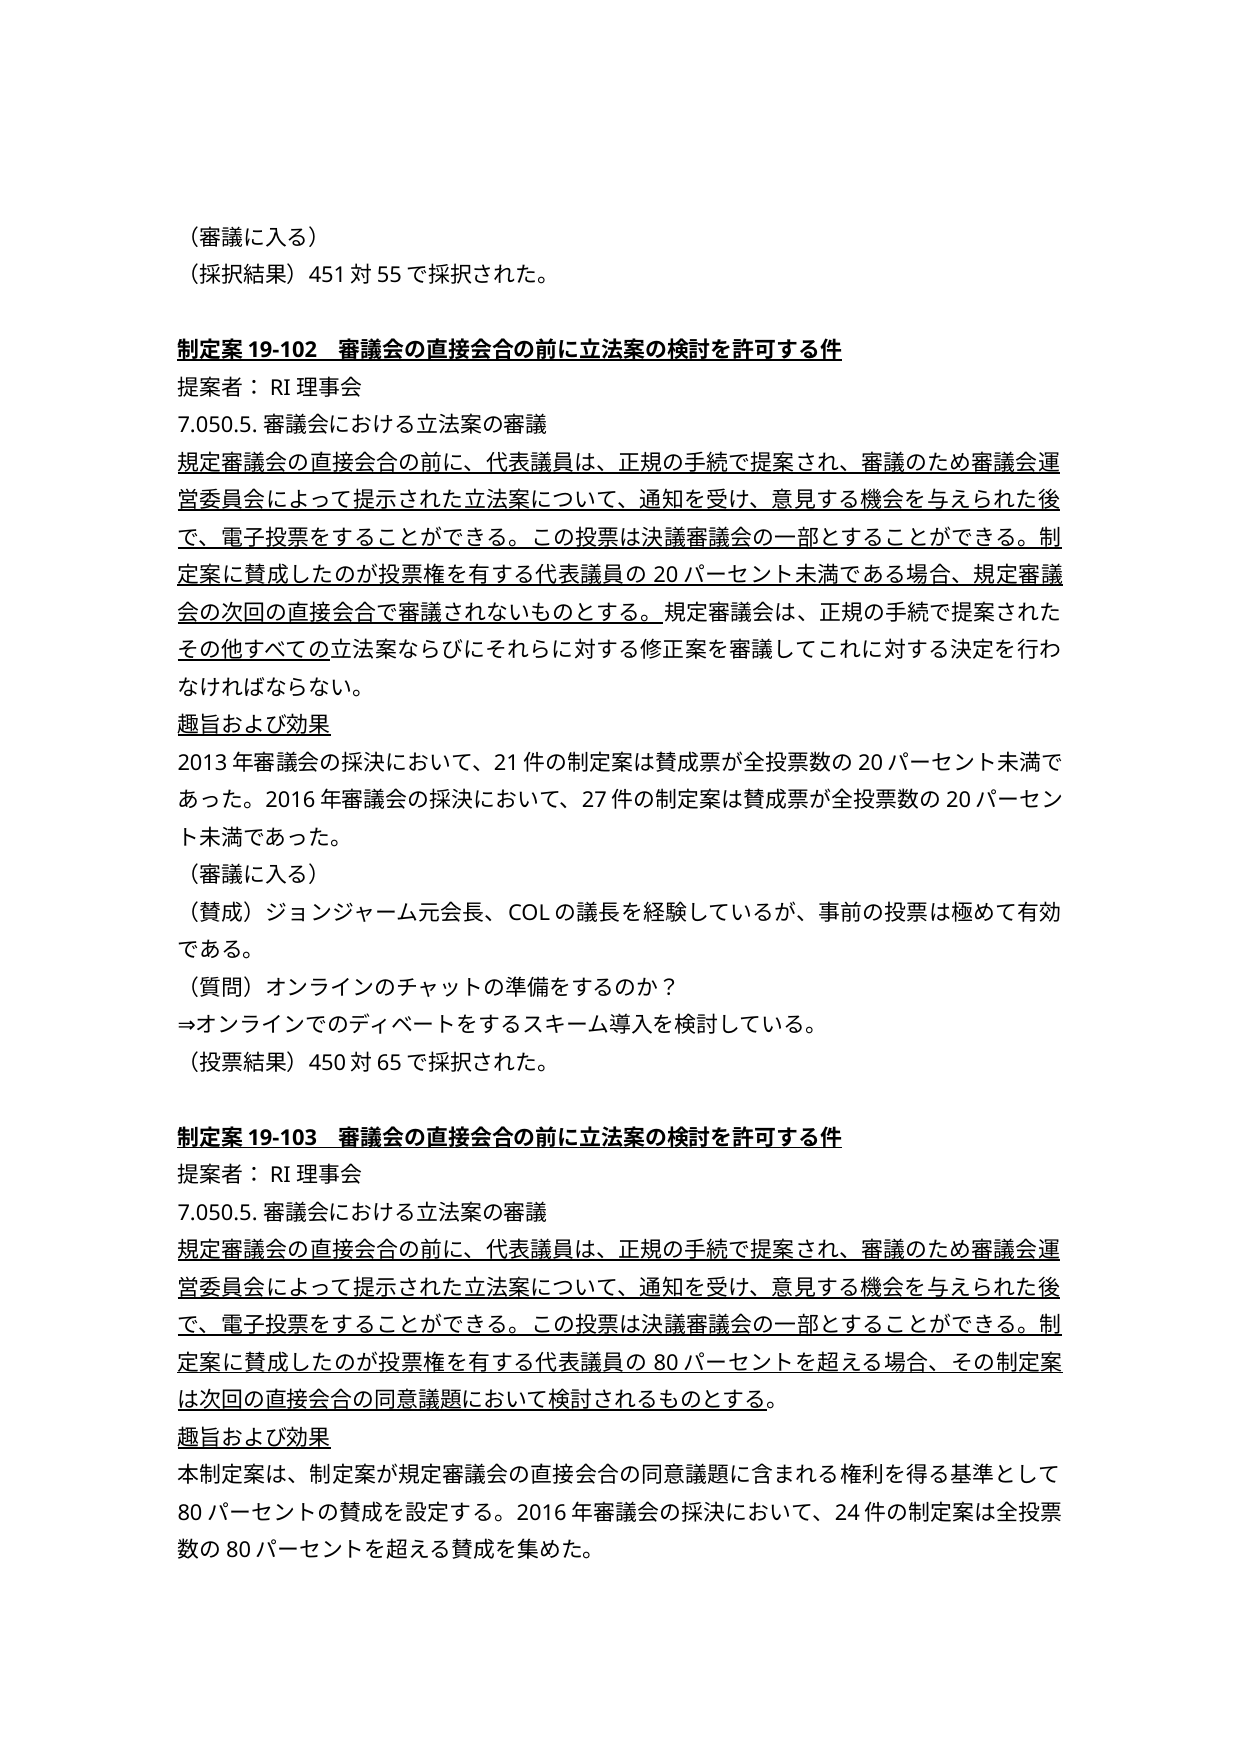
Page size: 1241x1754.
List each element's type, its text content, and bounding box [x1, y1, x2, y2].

text （採択結果）451対55で採択された。 [177, 254, 1063, 292]
text 規定審議会の直接会合の前に、代表議員は、正規の手続で提案され、審議のため審議会運営委員会によって提示された立法案について、通知を受け、意見する機会を与えられた後で、電子投票をすることができる。この投票は決議審議会の一部とすることができる。制定案に賛成したのが投票権を有する代表議員の 20パーセント未満である場合、規定審議会の次回の直接会合で審議されないものとする。規定審議会は、正規の手続で提案されたその他すべての立法案ならびにそれらに対する修正案を審議してこれに対する決定を行わなければならない。 [177, 442, 1063, 584]
text （賛成）ジョンジャーム元会長、COLの議長を経験しているが、事前の投票は極めて有効である。 [177, 892, 1063, 967]
text 7.050.5. 審議会における立法案の審議 [177, 404, 1063, 442]
text 制定案19-103 審議会の直接会合の前に立法案の検討を許可する件 [177, 1117, 1063, 1154]
text 本制定案は、制定案が規定審議会の直接会合の同意議題に含まれる権利を得る基準として 80パーセントの賛成を設定する。2016年審議会の採決において、24件の制定案は全投票数の 80パーセントを超える賛成を集めた。 [177, 1454, 1063, 1567]
text 規定審議会の直接会合の前に、代表議員は、正規の手続で提案され、審議のため審議会運営委員会によって提示された立法案について、通知を受け、意見する機会を与えられた後で、電子投票をすることができる。この投票は決議審議会の一部とすることができる。制定案に賛成したのが投票権を有する代表議員の 80パーセントを超える場合、その制定案は次回の直接会合の同意議題において検討されるものとする。 [177, 1373, 1063, 1417]
text 規定審議会の直接会合の前に、代表議員は、正規の手続で提案され、審議のため審議会運営委員会によって提示された立法案について、通知を受け、意見する機会を与えられた後で、電子投票をすることができる。この投票は決議審議会の一部とすることができる。制定案に賛成したのが投票権を有する代表議員の 80パーセントを超える場合、その制定案は次回の直接会合の同意議題において検討されるものとする。 [177, 1229, 1063, 1372]
text ⇒オンラインでのディベートをするスキーム導入を検討している。 [177, 1004, 1063, 1042]
text 規定審議会の直接会合の前に、代表議員は、正規の手続で提案され、審議のため審議会運営委員会によって提示された立法案について、通知を受け、意見する機会を与えられた後で、電子投票をすることができる。この投票は決議審議会の一部とすることができる。制定案に賛成したのが投票権を有する代表議員の 20パーセント未満である場合、規定審議会の次回の直接会合で審議されないものとする。規定審議会は、正規の手続で提案されたその他すべての立法案ならびにそれらに対する修正案を審議してこれに対する決定を行わなければならない。 [177, 586, 1063, 704]
text 制定案19-102 審議会の直接会合の前に立法案の検討を許可する件 [177, 329, 1063, 367]
text 7.050.5. 審議会における立法案の審議 [177, 1192, 1063, 1229]
text （審議に入る） [177, 217, 1063, 254]
text 提案者： RI 理事会 [177, 367, 1063, 404]
text 趣旨および効果 [177, 704, 1063, 742]
text 提案者： RI 理事会 [177, 1154, 1063, 1192]
text 2013年審議会の採決において、21件の制定案は賛成票が全投票数の 20パーセント未満であった。2016年審議会の採決において、27件の制定案は賛成票が全投票数の 20パーセント未満であった。 [177, 742, 1063, 854]
text 趣旨および効果 [177, 1417, 1063, 1454]
text （審議に入る） [177, 854, 1063, 892]
text （質問）オンラインのチャットの準備をするのか？ [177, 967, 1063, 1004]
text （投票結果）450対65で採択された。 [177, 1042, 1063, 1079]
